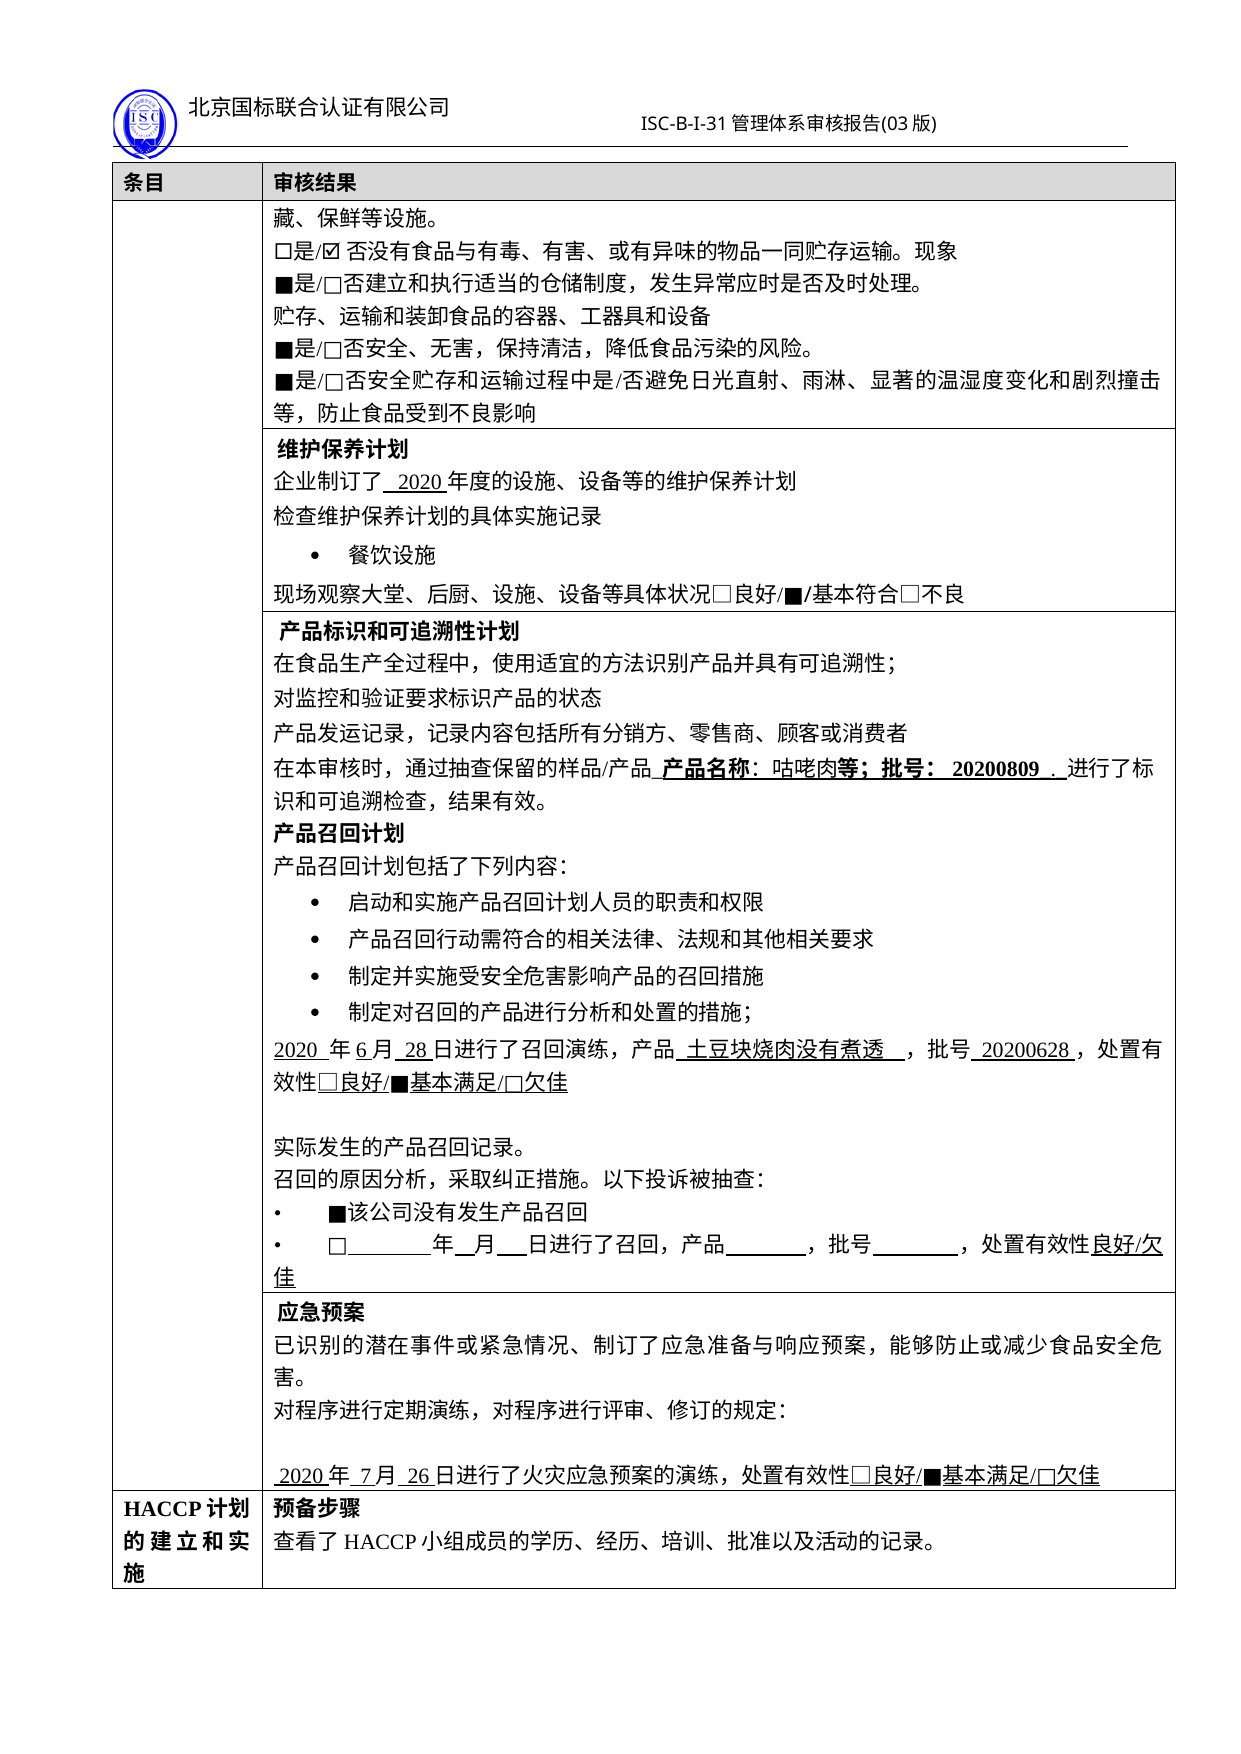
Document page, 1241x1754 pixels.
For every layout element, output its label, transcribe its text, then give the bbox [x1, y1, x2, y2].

table_cell 产品标识和可追溯性计划 在食品生产全过程中，使用适宜的方法识别产品并具有可追溯性； 对监控和验证要求标识产品的状态 产品发运记录，记录内容包括所有分销方、零售商、顾客或消费者 在本审核时，通过抽查保留的样品/产品_产品名称：咕咾肉等；批号： 20200809_._进行了标识和可追溯检查，结果有效。 产品召回计划 产品召回计划包括了下列内容： 启动和实施产品召回计划人员的职责和权限 产品召回行动需符合的相关法律、法规和其他相关要求 制定并实施受安全危害影响产品的召回措施 制定对召回的产品进行分析和处置的措施； 2020 年6 月 28 日进行了召回演练，产品 土豆块烧肉没有煮透 ，批号 20200628 ，处置有效性□良好/■基本满足/□欠佳 实际发生的产品召回记录。 召回的原因分析，采取纠正措施。以下投诉被抽查： • ■该公司没有发生产品召回 • □ 年 月 日进行了召回，产品 ，批号 ，处置有效性良好/欠佳 [263, 612, 1175, 1292]
table_header 审核结果 [263, 163, 1175, 200]
table_cell 预备步骤 查看了HACCP小组成员的学历、经历、培训、批准以及活动的记录。 食品安全小组组长已公开任命。食品安全小组包括以下组员/职能： 小组成员具有与企业的产品、过程、所涉及危害相关的专业技术知识和经验；不满足时采取的措施（如：培训、外聘等） [263, 1491, 1175, 1588]
table_cell 维护保养计划 企业制订了 2020 年度的设施、设备等的维护保养计划 检查维护保养计划的具体实施记录 餐饮设施 现场观察大堂、后厨、设施、设备等具体状况□良好/■/基本符合□不良 [263, 429, 1175, 611]
picture [112, 89, 178, 158]
table_cell HACCP计划的建立和实施 [113, 1491, 262, 1588]
table_cell 应急预案 已识别的潜在事件或紧急情况、制订了应急准备与响应预案，能够防止或减少食品安全危害。 对程序进行定期演练，对程序进行评审、修订的规定： 2020 年 7月 26 日进行了火灾应急预案的演练，处置有效性□良好/■基本满足/□欠佳 [263, 1293, 1175, 1490]
table_header 条目 [113, 163, 262, 200]
